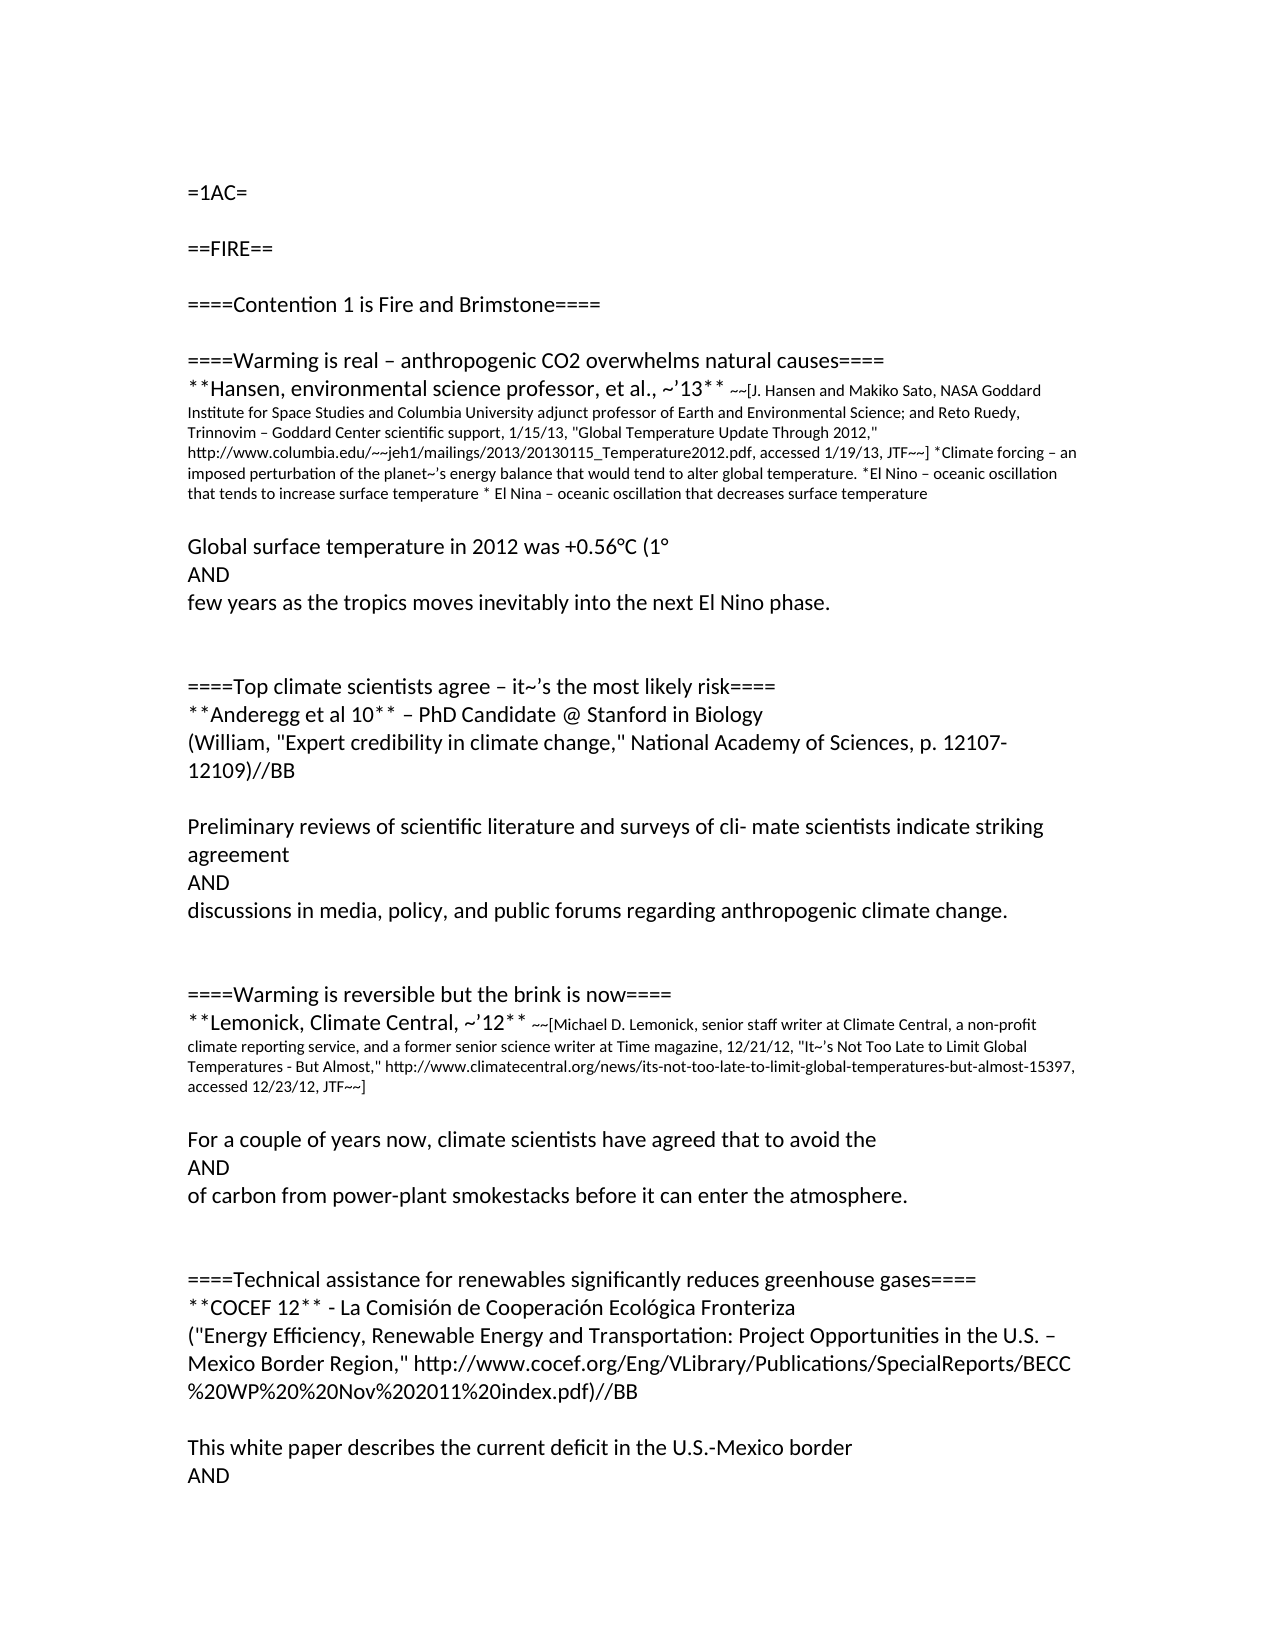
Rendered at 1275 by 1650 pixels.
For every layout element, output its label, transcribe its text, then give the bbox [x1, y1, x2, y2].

text For a couple of years now, climate scientists have agreed that to avoid the [187, 1125, 1087, 1153]
text (William, "Expert credibility in climate change," National Academy of Sciences, p. 12107-12109)//BB [187, 728, 1087, 784]
text Preliminary reviews of scientific literature and surveys of cli- mate scientists indicate striking agreement [187, 812, 1087, 868]
text ====Top climate scientists agree – it~’s the most likely risk==== [187, 672, 1087, 700]
text AND [187, 868, 1087, 896]
text =1AC= [187, 178, 1087, 206]
text **Anderegg et al 10** – PhD Candidate @ Stanford in Biology [187, 700, 1087, 728]
text ====Technical assistance for renewables significantly reduces greenhouse gases==== [187, 1265, 1087, 1293]
text few years as the tropics moves inevitably into the next El Nino phase. [187, 588, 1087, 616]
text **Hansen, environmental science professor, et al., ~’13** ~~[J. Hansen and Makiko Sato, NASA Goddard Institute for Space Studies and Columbia University adjunct professor of Earth and Environmental Science; and Reto Ruedy, Trinnovim – Goddard Center scientific support, 1/15/13, "Global Temperature Update Through 2012," http://www.columbia.edu/~~jeh1/mailings/2013/20130115_Temperature2012.pdf, accessed 1/19/13, JTF~~] *Climate forcing – an imposed perturbation of the planet~’s energy balance that would tend to alter global temperature. *El Nino – oceanic oscillation that tends to increase surface temperature * El Nina – oceanic oscillation that decreases surface temperature [187, 374, 1087, 504]
text Global surface temperature in 2012 was +0.56°C (1° [187, 532, 1087, 560]
text AND [187, 1461, 1087, 1489]
text ====Warming is reversible but the brink is now==== [187, 980, 1087, 1008]
text of carbon from power-plant smokestacks before it can enter the atmosphere. [187, 1181, 1087, 1209]
text **Lemonick, Climate Central, ~’12** ~~[Michael D. Lemonick, senior staff writer at Climate Central, a non-profit climate reporting service, and a former senior science writer at Time magazine, 12/21/12, "It~’s Not Too Late to Limit Global Temperatures - But Almost," http://www.climatecentral.org/news/its-not-too-late-to-limit-global-temperatures-but-almost-15397, accessed 12/23/12, JTF~~] [187, 1008, 1087, 1097]
text ====Contention 1 is Fire and Brimstone==== [187, 290, 1087, 318]
text AND [187, 560, 1087, 588]
text This white paper describes the current deficit in the U.S.-Mexico border [187, 1433, 1087, 1461]
text ====Warming is real – anthropogenic CO2 overwhelms natural causes==== [187, 346, 1087, 374]
text **COCEF 12** - La Comisión de Cooperación Ecológica Fronteriza [187, 1293, 1087, 1321]
text discussions in media, policy, and public forums regarding anthropogenic climate change. [187, 896, 1087, 924]
text AND [187, 1153, 1087, 1181]
text ==FIRE== [187, 234, 1087, 262]
text ("Energy Efficiency, Renewable Energy and Transportation: Project Opportunities in the U.S. – Mexico Border Region," http://www.cocef.org/Eng/VLibrary/Publications/SpecialReports/BECC%20WP%20%20Nov%202011%20index.pdf)//BB [187, 1321, 1087, 1405]
